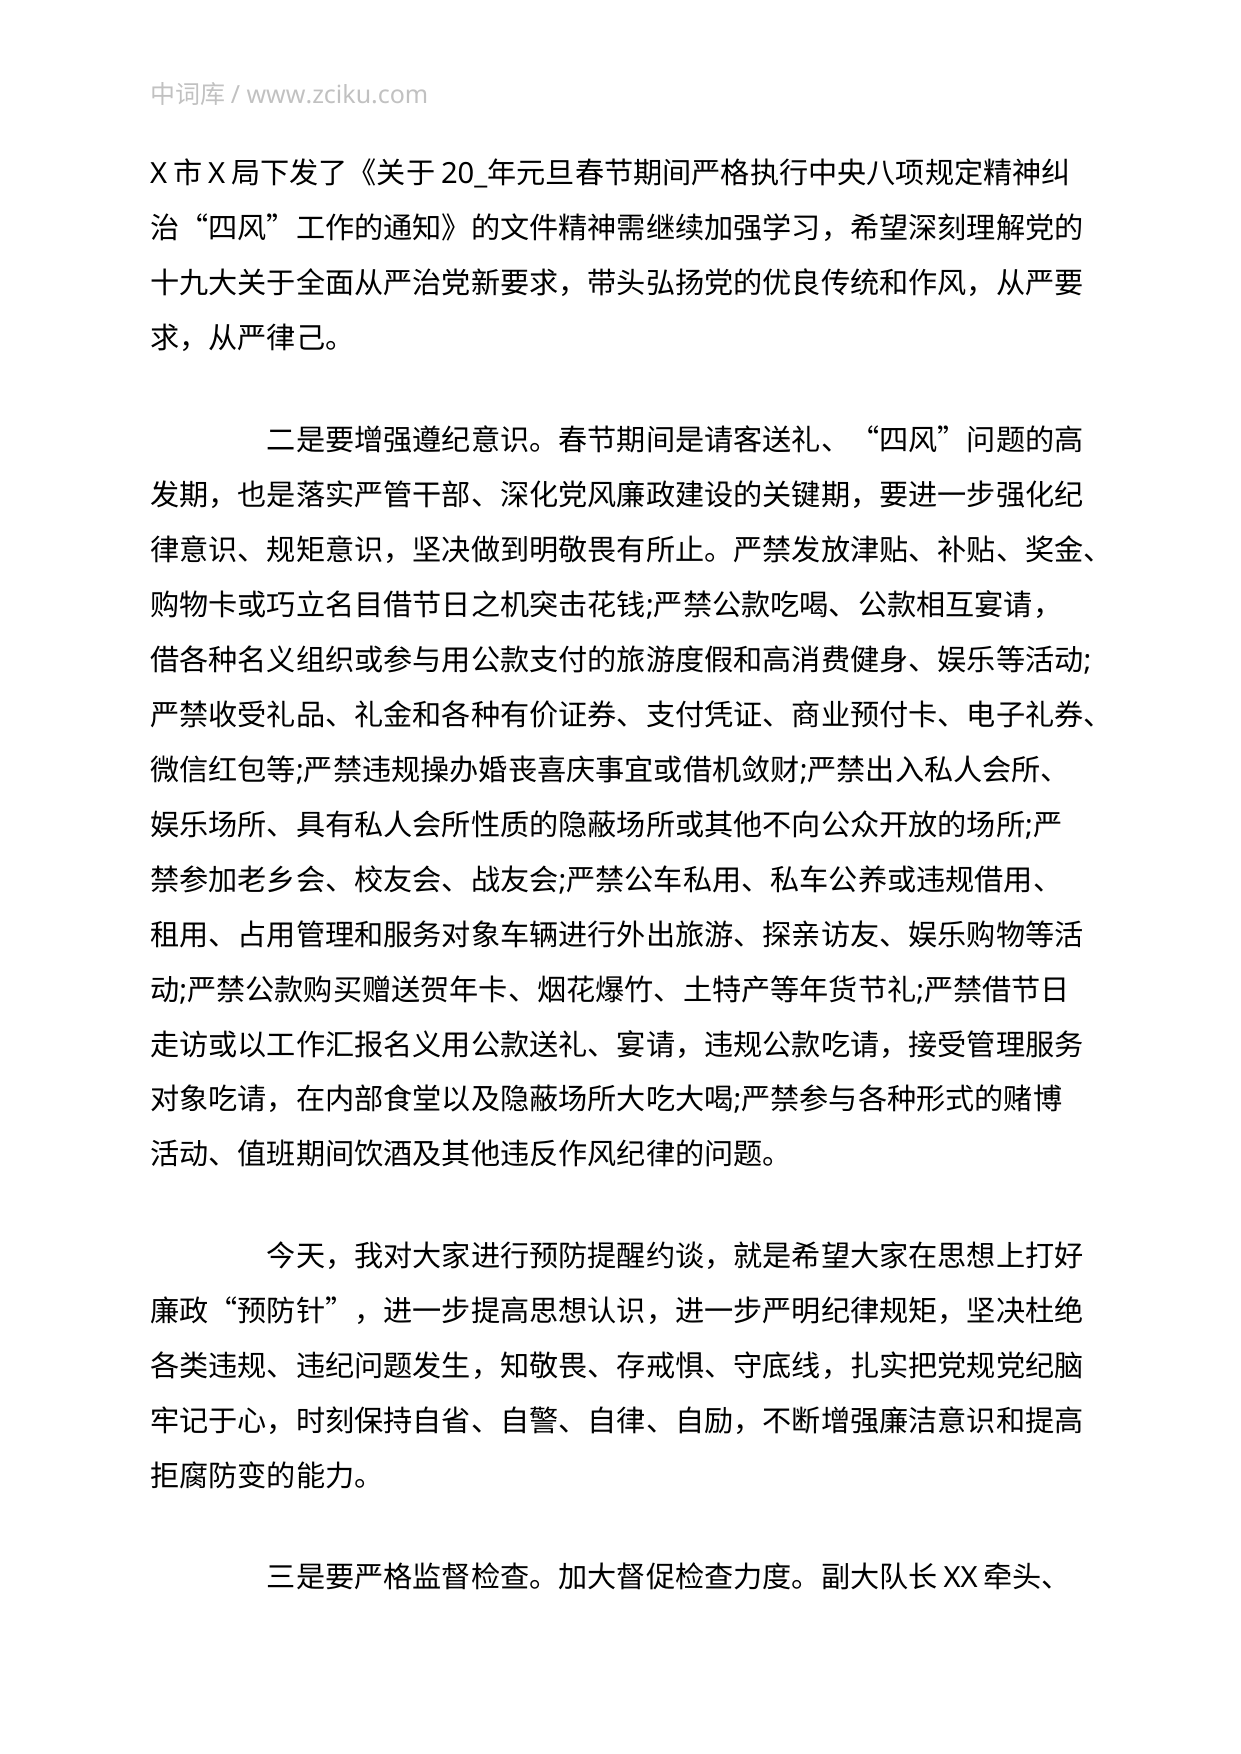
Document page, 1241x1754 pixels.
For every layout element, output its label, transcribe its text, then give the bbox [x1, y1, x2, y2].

text 今天，我对大家进行预防提醒约谈，就是希望大家在思想上打好廉政“预防针”，进一步提高思想认识，进一步严明纪律规矩，坚决杜绝各类违规、违纪问题发生，知敬畏、存戒惧、守底线，扎实把党规党纪脑牢记于心，时刻保持自省、自警、自律、自励，不断增强廉洁意识和提高拒腐防变的能力。 [150, 1233, 1090, 1494]
text 二是要增强遵纪意识。春节期间是请客送礼、“四风”问题的高发期，也是落实严管干部、深化党风廉政建设的关键期，要进一步强化纪律意识、规矩意识，坚决做到明敬畏有所止。严禁发放津贴、补贴、奖金、购物卡或巧立名目借节日之机突击花钱;严禁公款吃喝、公款相互宴请，借各种名义组织或参与用公款支付的旅游度假和高消费健身、娱乐等活动;严禁收受礼品、礼金和各种有价证券、支付凭证、商业预付卡、电子礼券、微信红包等;严禁违规操办婚丧喜庆事宜或借机敛财;严禁出入私人会所、娱乐场所、具有私人会所性质的隐蔽场所或其他不向公众开放的场所;严禁参加老乡会、校友会、战友会;严禁公车私用、私车公养或违规借用、租用、占用管理和服务对象车辆进行外出旅游、探亲访友、娱乐购物等活动;严禁公款购买赠送贺年卡、烟花爆竹、土特产等年货节礼;严禁借节日走访或以工作汇报名义用公款送礼、宴请，违规公款吃请，接受管理服务对象吃请，在内部食堂以及隐蔽场所大吃大喝;严禁参与各种形式的赌博活动、值班期间饮酒及其他违反作风纪律的问题。 [150, 417, 1090, 1173]
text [150, 1554, 1090, 1596]
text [150, 150, 1090, 357]
